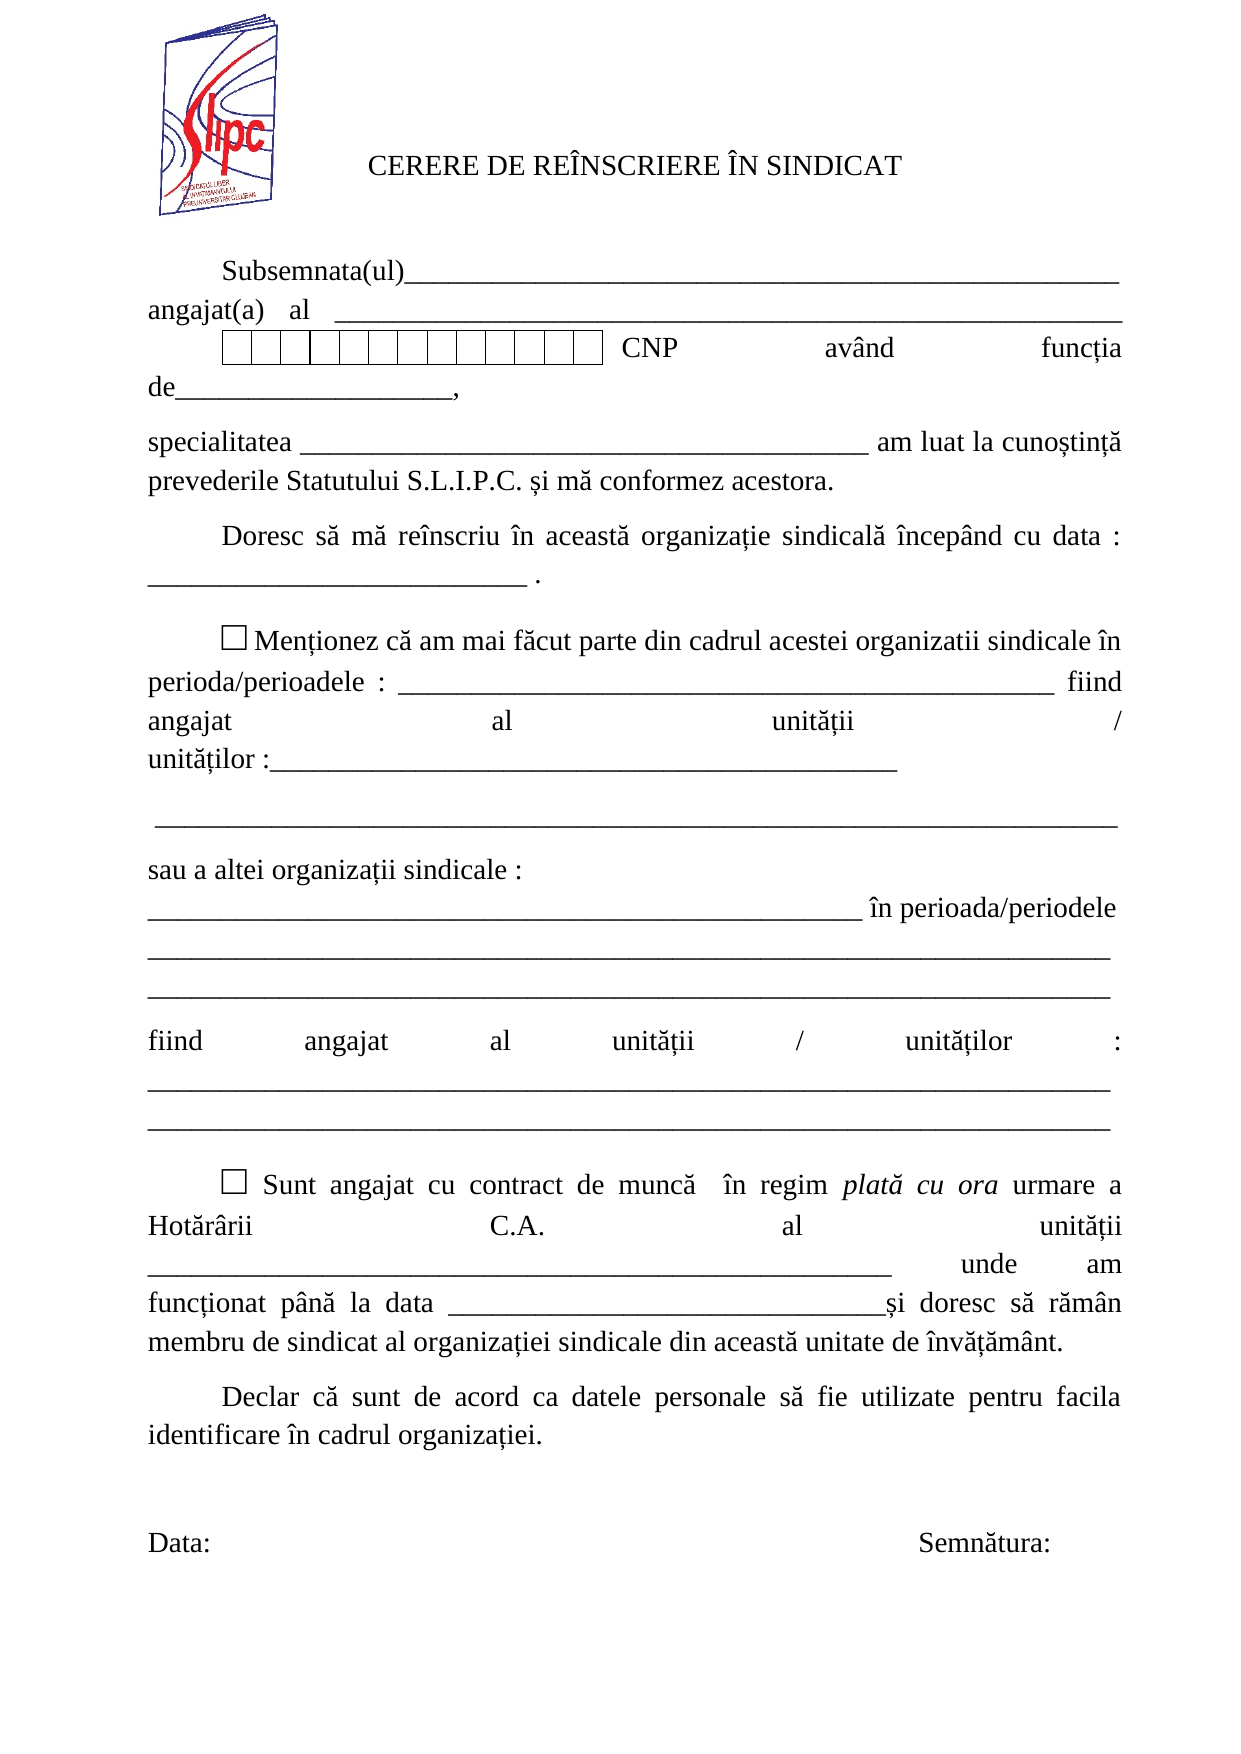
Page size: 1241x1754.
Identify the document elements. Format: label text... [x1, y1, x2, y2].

table_header [223, 331, 251, 364]
table_header [369, 331, 397, 364]
table_header [486, 331, 514, 364]
text Subsemnata(ul)_________________________________________________ angajat(a) al ______________________________________________________ CNP având funcția de___________________, [148, 253, 1122, 402]
table_header [281, 331, 309, 364]
text sau a altei organizații sindicale : _________________________________________________ în perioada/periodele ____________________________________________________________________________________________________________________________________ [148, 852, 1122, 1001]
text CERERE DE REÎNSCRIERE ÎN SINDICAT [297, 148, 1122, 181]
table_header [515, 331, 544, 364]
table_header [545, 331, 573, 364]
text specialitatea _______________________________________ am luat la cunoștință prevederile Statutului S.L.I.P.C. și mă conformez acestora. [148, 424, 1122, 496]
table_header [428, 331, 456, 364]
text Doresc să mă reînscriu în această organizație sindicală începând cu data : __________________________ . [148, 518, 1122, 590]
table_header [457, 331, 485, 364]
table_header [574, 331, 602, 364]
text Declar că sunt de acord ca datele personale să fie utilizate pentru facila identificare în cadrul organizației. [148, 1379, 1122, 1451]
text __________________________________________________________________ [148, 797, 1122, 830]
text □ Menționez că am mai făcut parte din cadrul acestei organizatii sindicale în perioda/perioadele : _____________________________________________ fiind angajat al unității / unităților :___________________________________________ [148, 612, 1122, 775]
table_header [252, 331, 280, 364]
picture [134, 3, 297, 234]
text Data: Semnătura: [148, 1525, 1122, 1559]
table_header [340, 331, 368, 364]
table_header [398, 331, 427, 364]
text fiind angajat al unității / unităților : ____________________________________________________________________________________________________________________________________ [148, 1023, 1122, 1133]
table_header [311, 331, 339, 364]
text □ Sunt angajat cu contract de muncă în regim plată cu ora urmare a Hotărârii C.A. al unității ___________________________________________________ unde am funcționat până la data ______________________________și doresc să rămân membru de sindicat al organizației sindicale din această unitate de învățământ. [148, 1155, 1122, 1357]
